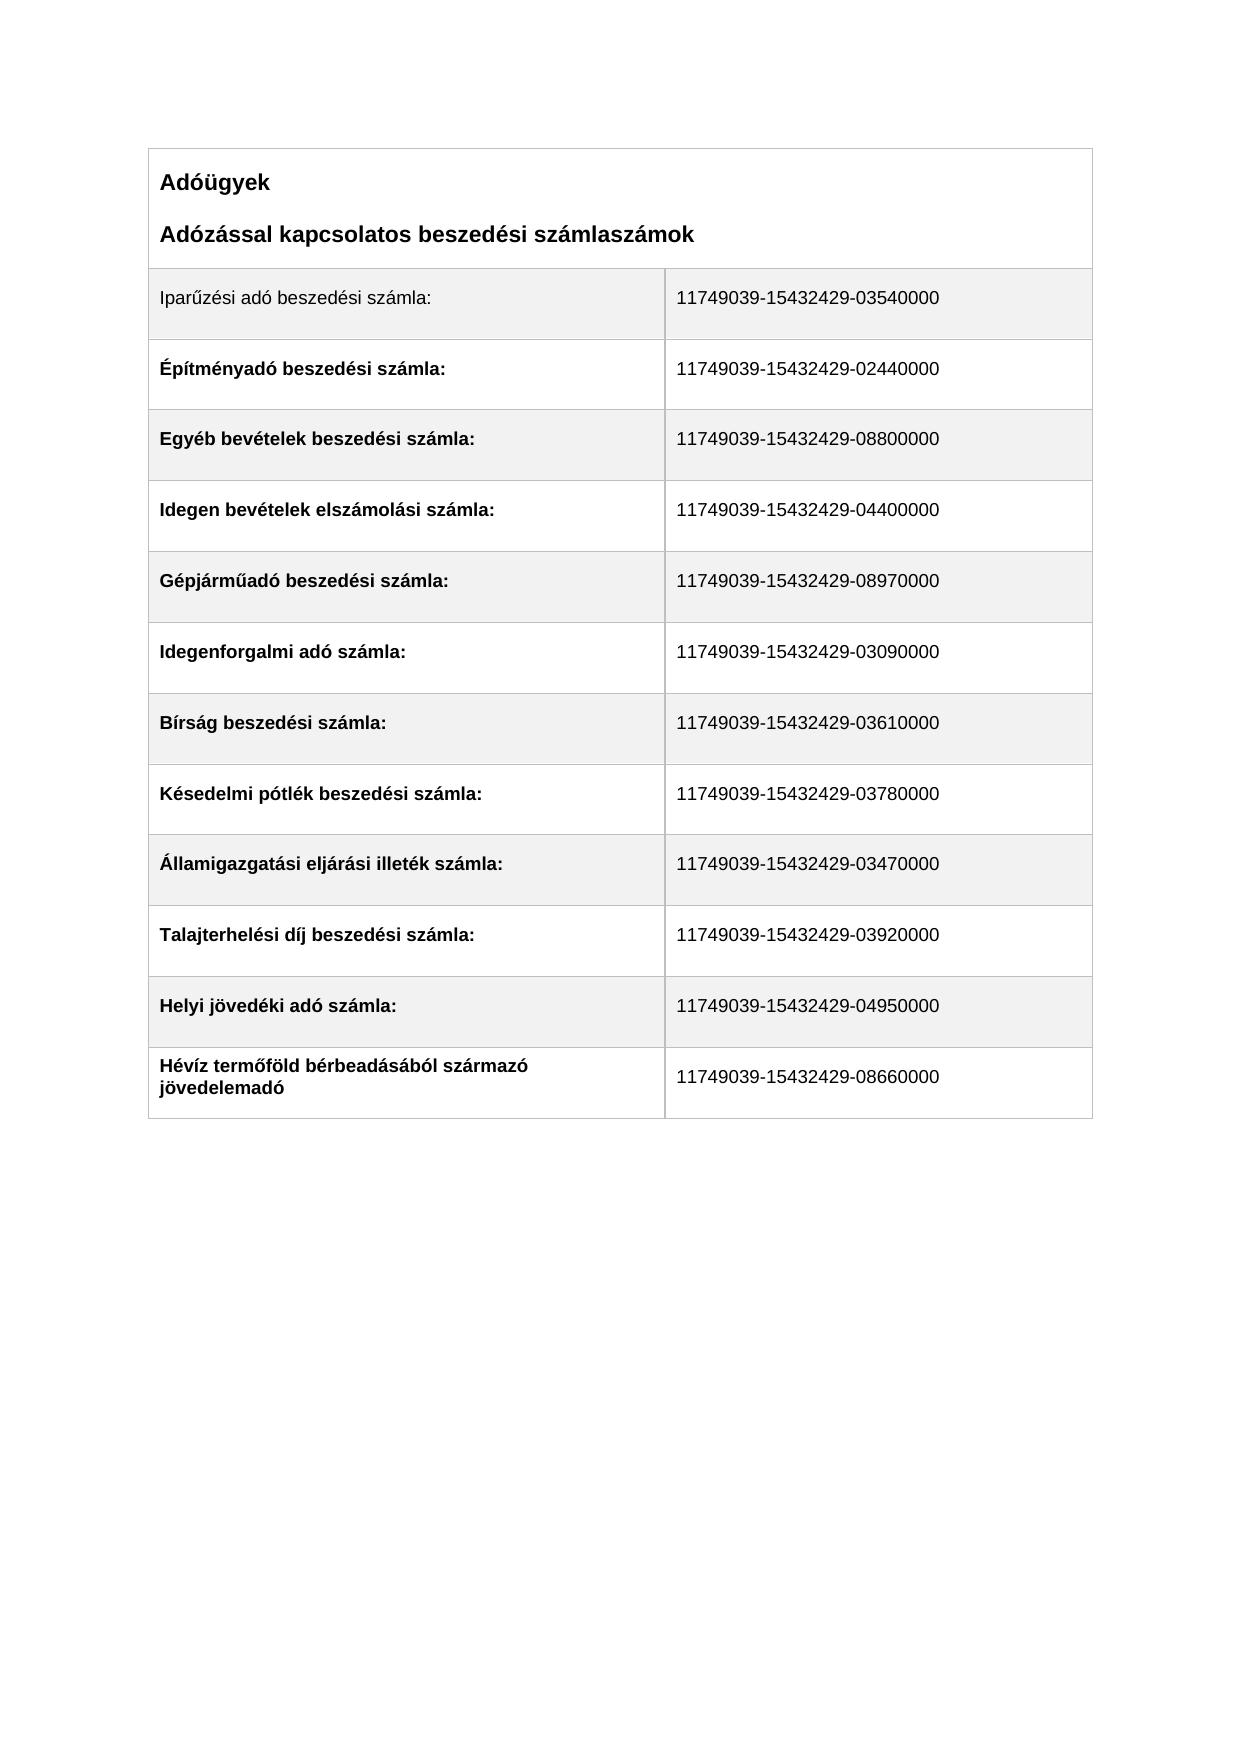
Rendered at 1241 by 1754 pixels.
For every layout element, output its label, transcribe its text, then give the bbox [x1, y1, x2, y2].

table_cell Idegen bevételek elszámolási számla: [149, 481, 664, 551]
table_cell 11749039-15432429-03540000 [666, 269, 1092, 338]
table_cell 11749039-15432429-03780000 [666, 765, 1092, 834]
table_cell Helyi jövedéki adó számla: [149, 977, 664, 1047]
table_header Adóügyek Adózással kapcsolatos beszedési számlaszámok [149, 149, 1092, 268]
table_cell Hévíz termőföld bérbeadásából származó jövedelemadó [149, 1048, 664, 1118]
table_cell Egyéb bevételek beszedési számla: [149, 410, 664, 480]
table_cell 11749039-15432429-03920000 [666, 906, 1092, 976]
table_cell 11749039-15432429-04400000 [666, 481, 1092, 551]
table_cell 11749039-15432429-08970000 [666, 552, 1092, 622]
table_cell Talajterhelési díj beszedési számla: [149, 906, 664, 976]
table_cell Iparűzési adó beszedési számla: [149, 269, 664, 338]
table_cell Késedelmi pótlék beszedési számla: [149, 765, 664, 834]
table_cell 11749039-15432429-03090000 [666, 623, 1092, 693]
table_cell Építményadó beszedési számla: [149, 340, 664, 409]
table_cell 11749039-15432429-03610000 [666, 694, 1092, 763]
table_cell 11749039-15432429-08660000 [666, 1048, 1092, 1118]
table_cell Államigazgatási eljárási illeték számla: [149, 835, 664, 905]
table_cell Gépjárműadó beszedési számla: [149, 552, 664, 622]
table_cell 11749039-15432429-03470000 [666, 835, 1092, 905]
table_cell Idegenforgalmi adó számla: [149, 623, 664, 693]
table_cell 11749039-15432429-04950000 [666, 977, 1092, 1047]
table_cell 11749039-15432429-08800000 [666, 410, 1092, 480]
table_cell Bírság beszedési számla: [149, 694, 664, 763]
table_cell 11749039-15432429-02440000 [666, 340, 1092, 409]
